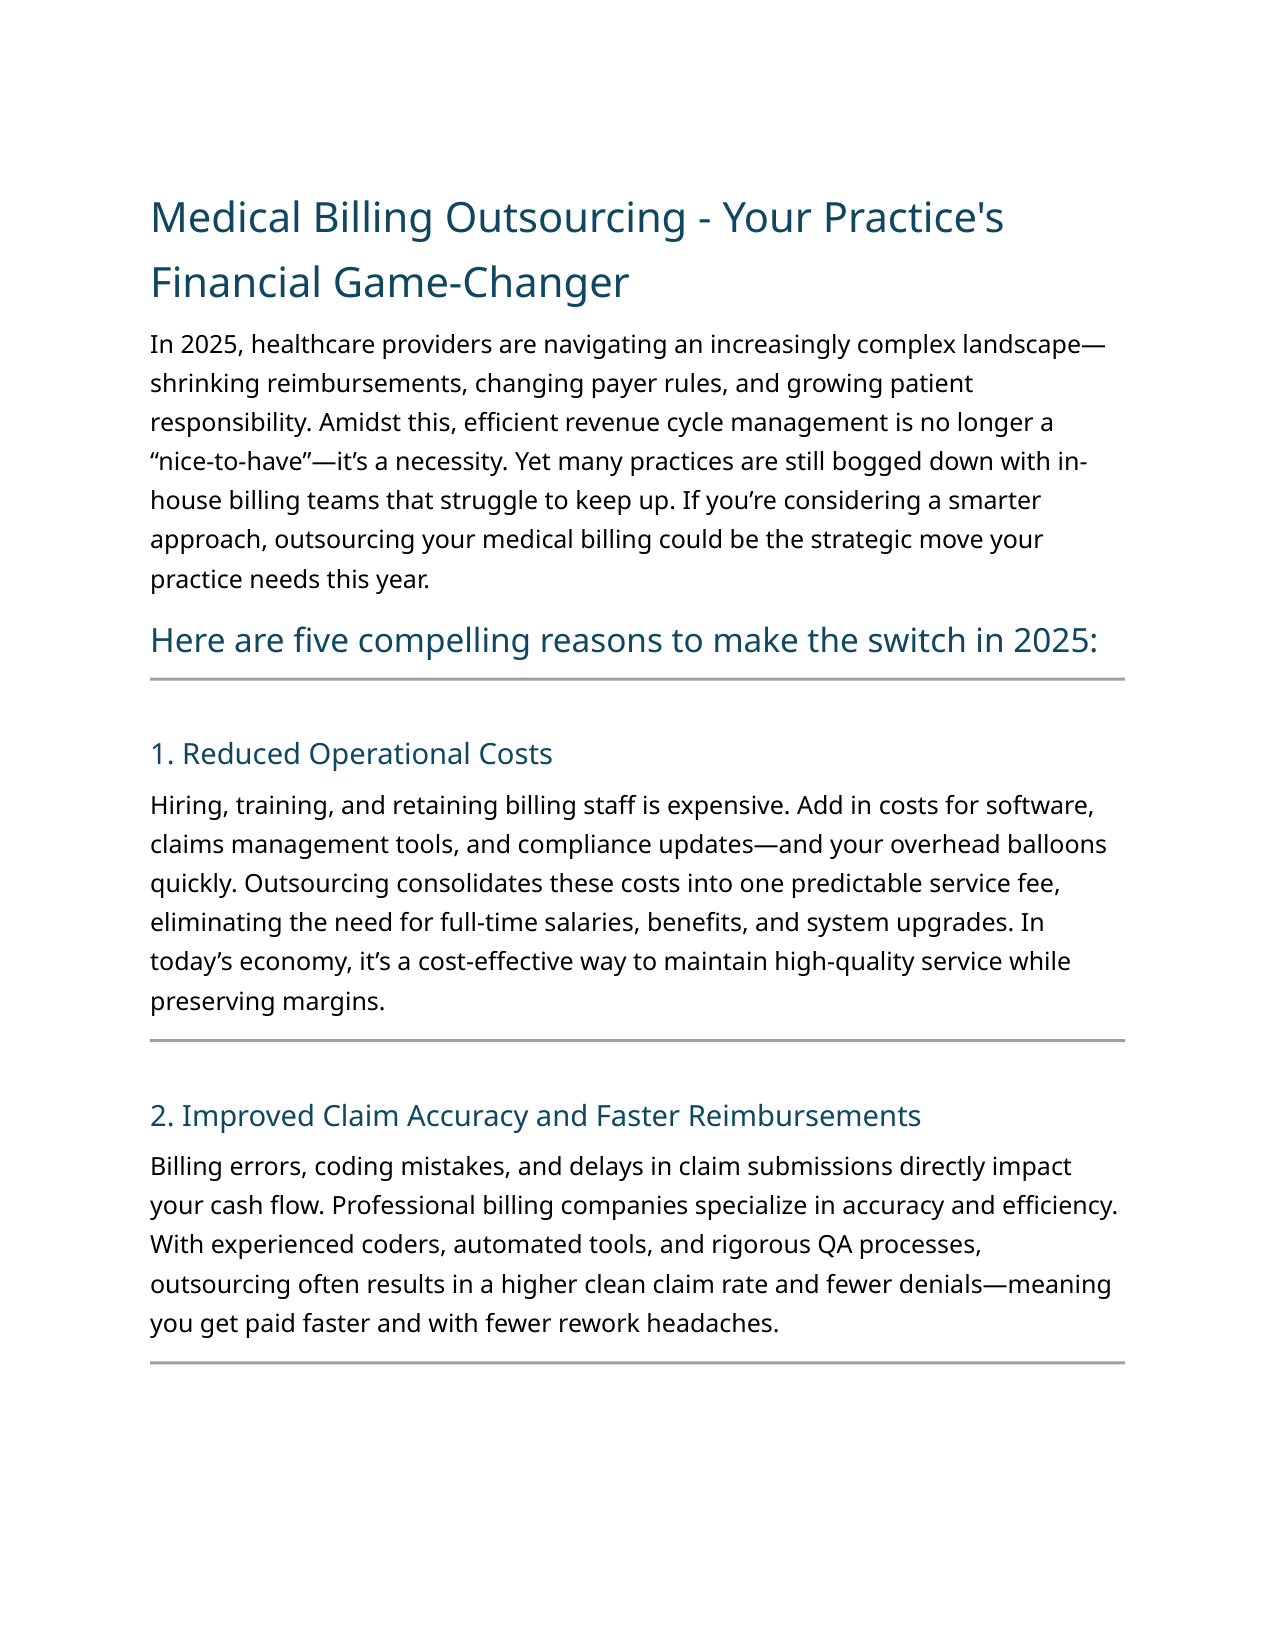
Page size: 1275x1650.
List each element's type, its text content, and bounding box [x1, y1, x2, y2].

subtitle Here are five compelling reasons to make the switch in 2025: [150, 617, 1125, 662]
text Billing errors, coding mistakes, and delays in claim submissions directly impact your cash flow. Professional billing companies specialize in accuracy and efficiency. With experienced coders, automated tools, and rigorous QA processes, outsourcing often results in a higher clean claim rate and fewer denials—meaning you get paid faster and with fewer rework headaches. [150, 1149, 1125, 1339]
text In 2025, healthcare providers are navigating an increasingly complex landscape—shrinking reimbursements, changing payer rules, and growing patient responsibility. Amidst this, efficient revenue cycle management is no longer a “nice-to-have”—it’s a necessity. Yet many practices are still bogged down with in-house billing teams that struggle to keep up. If you’re considering a smarter approach, outsourcing your medical billing could be the strategic move your practice needs this year. [150, 326, 1125, 595]
subtitle 1. Reduced Operational Costs [150, 733, 1125, 773]
subtitle Medical Billing Outsourcing - Your Practice's Financial Game-Changer [150, 187, 1125, 309]
subtitle 2. Improved Claim Accuracy and Faster Reimbursements [150, 1095, 1125, 1134]
text Hiring, training, and retaining billing staff is expensive. Add in costs for software, claims management tools, and compliance updates—and your overhead balloons quickly. Outsourcing consolidates these costs into one predictable service fee, eliminating the need for full-time salaries, benefits, and system upgrades. In today’s economy, it’s a cost-effective way to maintain high-quality service while preserving margins. [150, 787, 1125, 1017]
